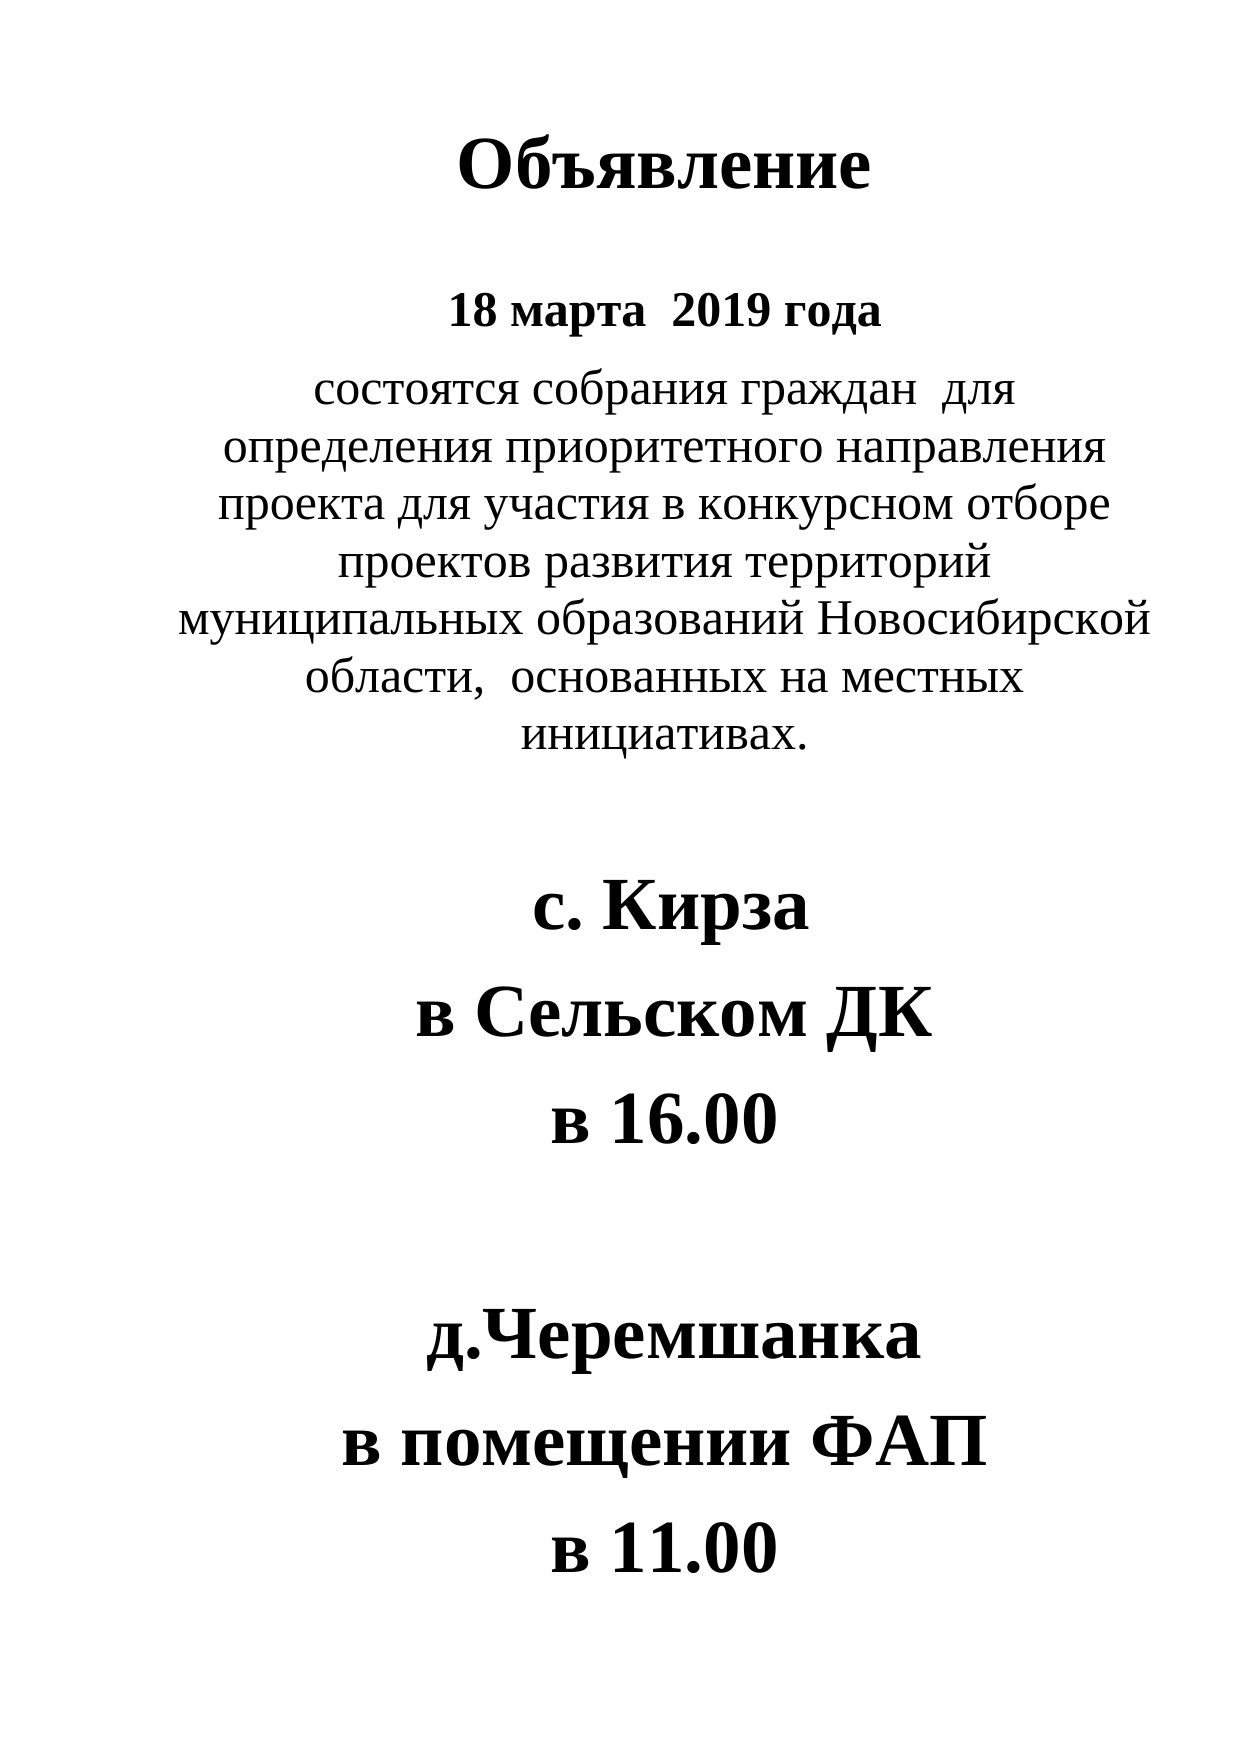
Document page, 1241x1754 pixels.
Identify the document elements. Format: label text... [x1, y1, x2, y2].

text в 11.00 [177, 1502, 1152, 1588]
text в помещении ФАП [177, 1395, 1152, 1481]
text в Сельском ДК [177, 967, 1152, 1053]
text 18 марта 2019 года [177, 279, 1152, 337]
text д.Черемшанка [177, 1288, 1152, 1374]
text Объявление [177, 118, 1152, 204]
text с. Кирза [177, 859, 1152, 946]
text состоятся собрания граждан для определения приоритетного направления проекта для участия в конкурсном отборе проектов развития территорий муниципальных образований Новосибирской области, основанных на местных инициативах. [177, 358, 1152, 760]
text в 16.00 [177, 1074, 1152, 1160]
